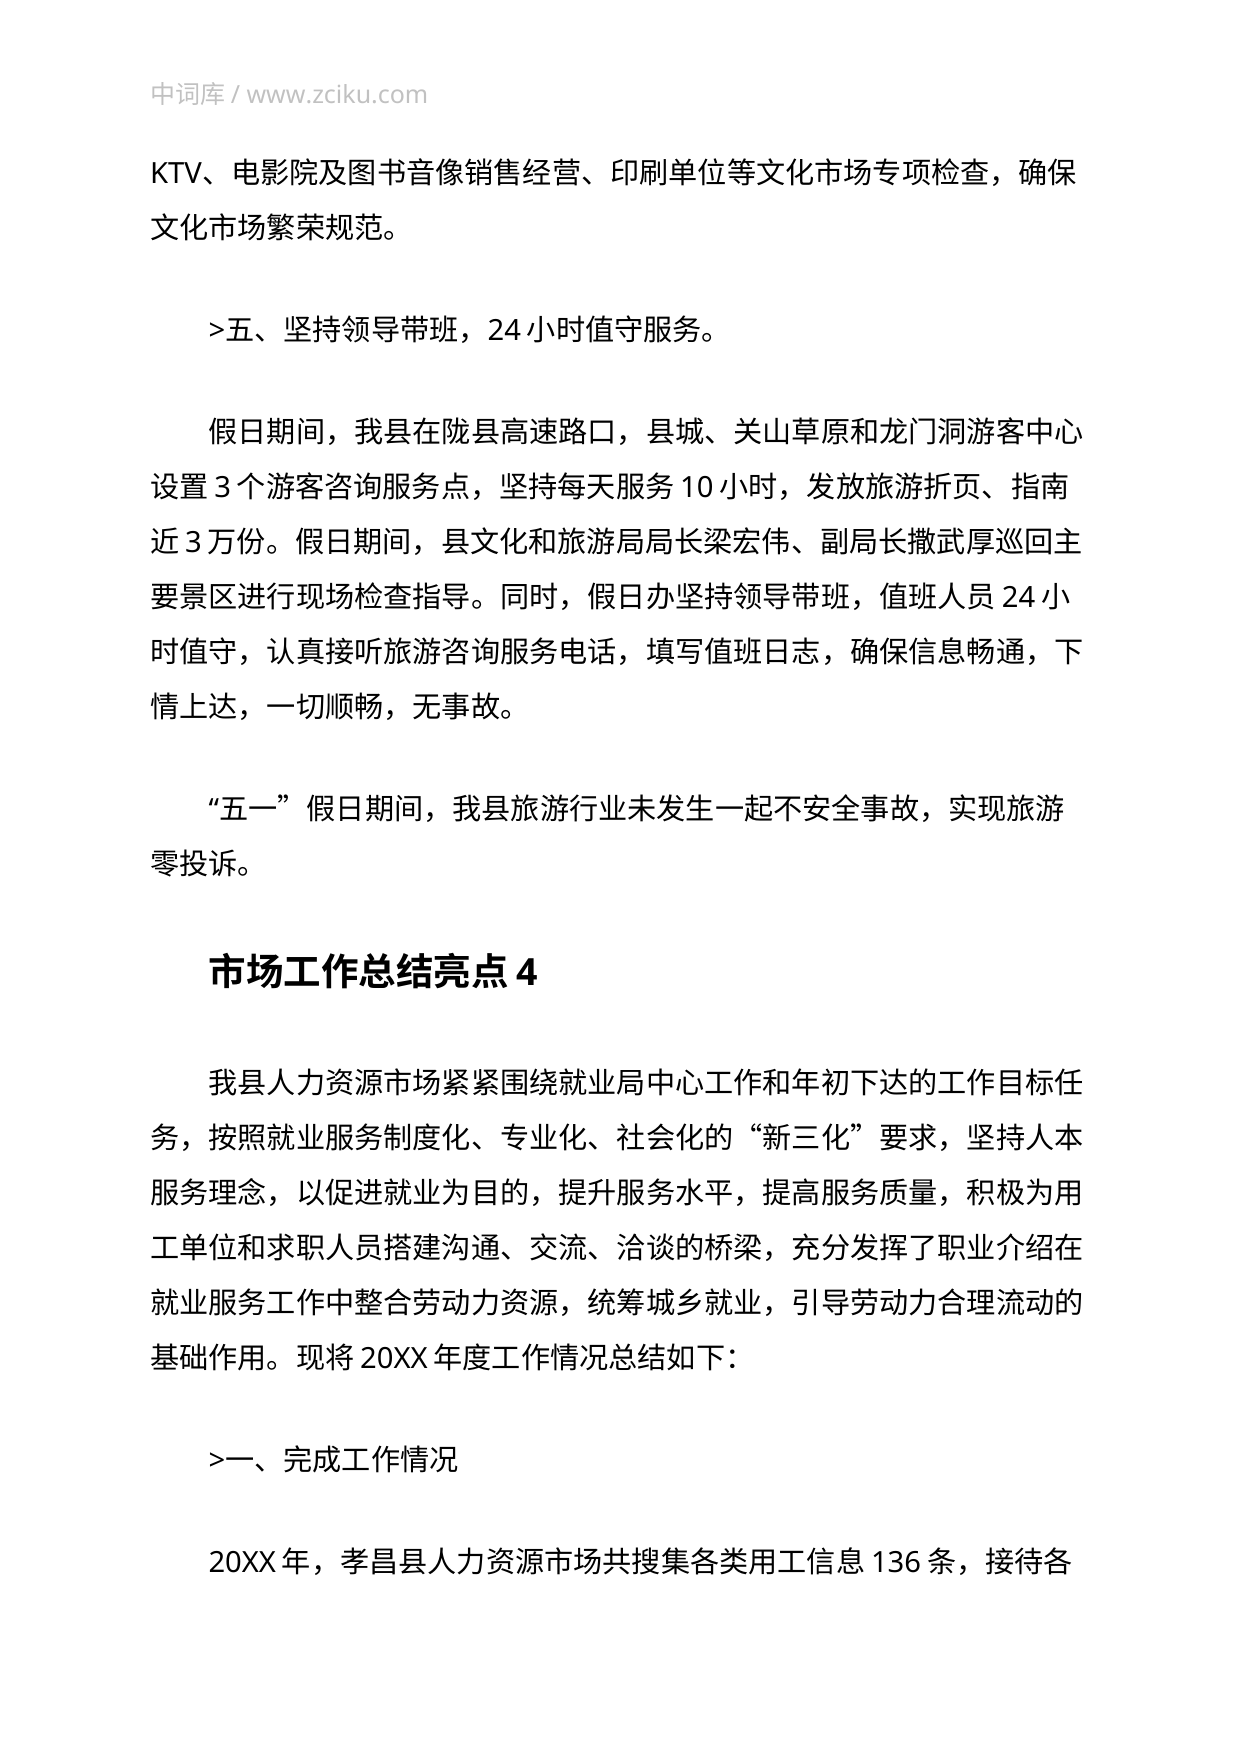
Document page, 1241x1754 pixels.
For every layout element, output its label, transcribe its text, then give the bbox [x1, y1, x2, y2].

text “五一”假日期间，我县旅游行业未发生一起不安全事故，实现旅游零投诉。 [150, 785, 1090, 883]
text 市场工作总结亮点4 [150, 942, 1090, 997]
text 假日期间，我县在陇县高速路口，县城、关山草原和龙门洞游客中心设置3个游客咨询服务点，坚持每天服务10小时，发放旅游折页、指南近3万份。假日期间，县文化和旅游局局长梁宏伟、副局长撒武厚巡回主要景区进行现场检查指导。同时，假日办坚持领导带班，值班人员24小时值守，认真接听旅游咨询服务电话，填写值班日志，确保信息畅通，下情上达，一切顺畅，无事故。 [150, 409, 1090, 726]
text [150, 150, 1090, 247]
text 我县人力资源市场紧紧围绕就业局中心工作和年初下达的工作目标任务，按照就业服务制度化、专业化、社会化的“新三化”要求，坚持人本服务理念，以促进就业为目的，提升服务水平，提高服务质量，积极为用工单位和求职人员搭建沟通、交流、洽谈的桥梁，充分发挥了职业介绍在就业服务工作中整合劳动力资源，统筹城乡就业，引导劳动力合理流动的基础作用。现将20XX年度工作情况总结如下： [150, 1060, 1090, 1377]
text >五、坚持领导带班，24小时值守服务。 [150, 307, 1090, 349]
text >一、完成工作情况 [150, 1436, 1090, 1478]
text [150, 1538, 1090, 1581]
